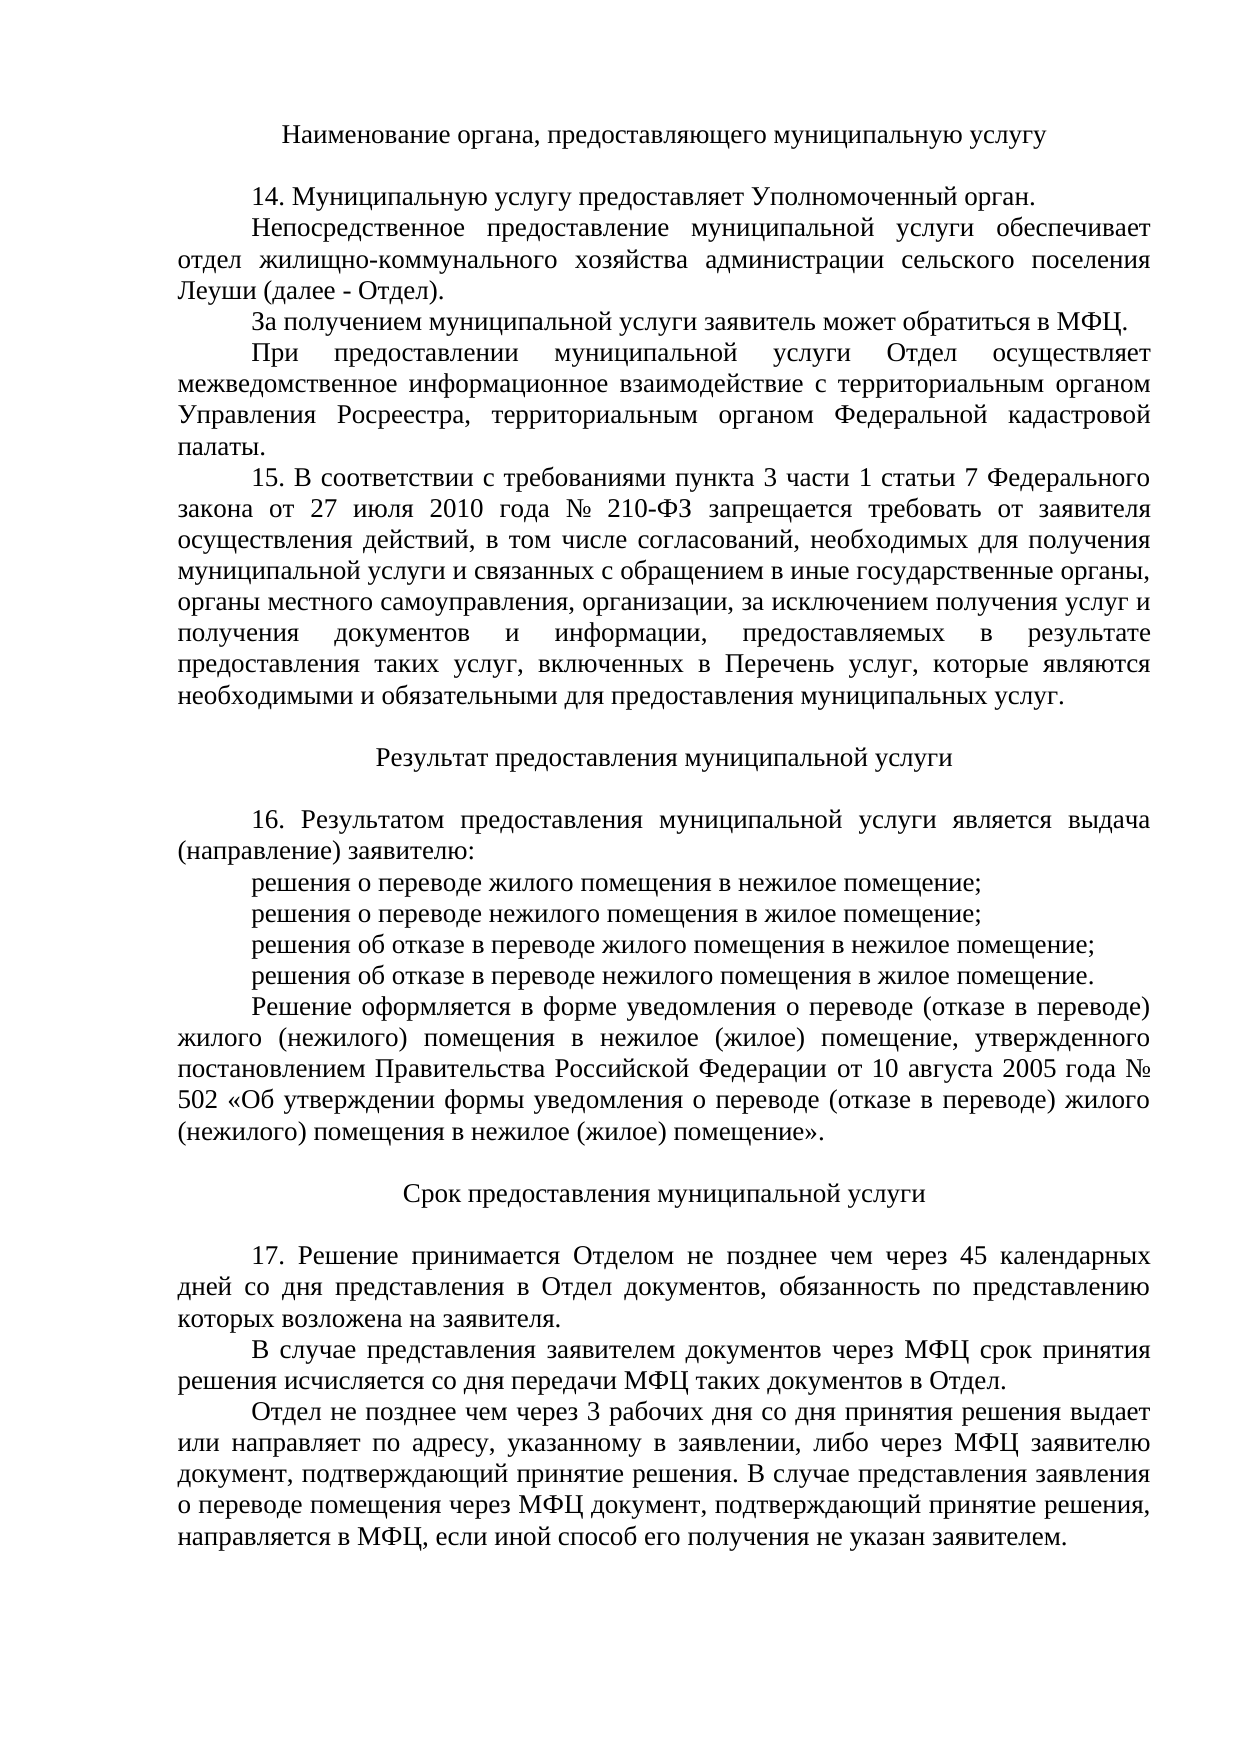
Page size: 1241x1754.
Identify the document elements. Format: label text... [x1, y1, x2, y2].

text Решение оформляется в форме уведомления о переводе (отказе в переводе) жилого (нежилого) помещения в нежилое (жилое) помещение, утвержденного постановлением Правительства Российской Федерации от 10 августа 2005 года № 502 «Об утверждении формы уведомления о переводе (отказе в переводе) жилого (нежилого) помещения в нежилое (жилое) помещение». [177, 990, 1152, 1146]
text За получением муниципальной услуги заявитель может обратиться в МФЦ. [177, 305, 1152, 336]
text решения о переводе нежилого помещения в жилое помещение; [177, 897, 1152, 928]
text 17. Решение принимается Отделом не позднее чем через 45 календарных дней со дня представления в Отдел документов, обязанность по представлению которых возложена на заявителя. [177, 1239, 1152, 1333]
text решения об отказе в переводе нежилого помещения в жилое помещение. [177, 959, 1152, 990]
text 16. Результатом предоставления муниципальной услуги является выдача (направление) заявителю: [177, 803, 1152, 866]
text При предоставлении муниципальной услуги Отдел осуществляет межведомственное информационное взаимодействие с территориальным органом Управления Росреестра, территориальным органом Федеральной кадастровой палаты. [177, 336, 1152, 461]
text Наименование органа, предоставляющего муниципальную услугу [177, 118, 1152, 149]
text Отдел не позднее чем через 3 рабочих дня со дня принятия решения выдает или направляет по адресу, указанному в заявлении, либо через МФЦ заявителю документ, подтверждающий принятие решения. В случае представления заявления о переводе помещения через МФЦ документ, подтверждающий принятие решения, направляется в МФЦ, если иной способ его получения не указан заявителем. [177, 1395, 1152, 1551]
text Непосредственное предоставление муниципальной услуги обеспечивает отдел жилищно-коммунального хозяйства администрации сельского поселения Леуши (далее - Отдел). [177, 212, 1152, 305]
text Срок предоставления муниципальной услуги [177, 1177, 1152, 1208]
text В случае представления заявителем документов через МФЦ срок принятия решения исчисляется со дня передачи МФЦ таких документов в Отдел. [177, 1333, 1152, 1395]
text 15. В соответствии с требованиями пункта 3 части 1 статьи 7 Федерального закона от 27 июля 2010 года № 210-ФЗ запрещается требовать от заявителя осуществления действий, в том числе согласований, необходимых для получения муниципальной услуги и связанных с обращением в иные государственные органы, органы местного самоуправления, организации, за исключением получения услуг и получения документов и информации, предоставляемых в результате предоставления таких услуг, включенных в Перечень услуг, которые являются необходимыми и обязательными для предоставления муниципальных услуг. [177, 461, 1152, 710]
text решения об отказе в переводе жилого помещения в нежилое помещение; [177, 928, 1152, 959]
text решения о переводе жилого помещения в нежилое помещение; [177, 866, 1152, 897]
text 14. Муниципальную услугу предоставляет Уполномоченный орган. [177, 180, 1152, 212]
text Результат предоставления муниципальной услуги [177, 741, 1152, 772]
